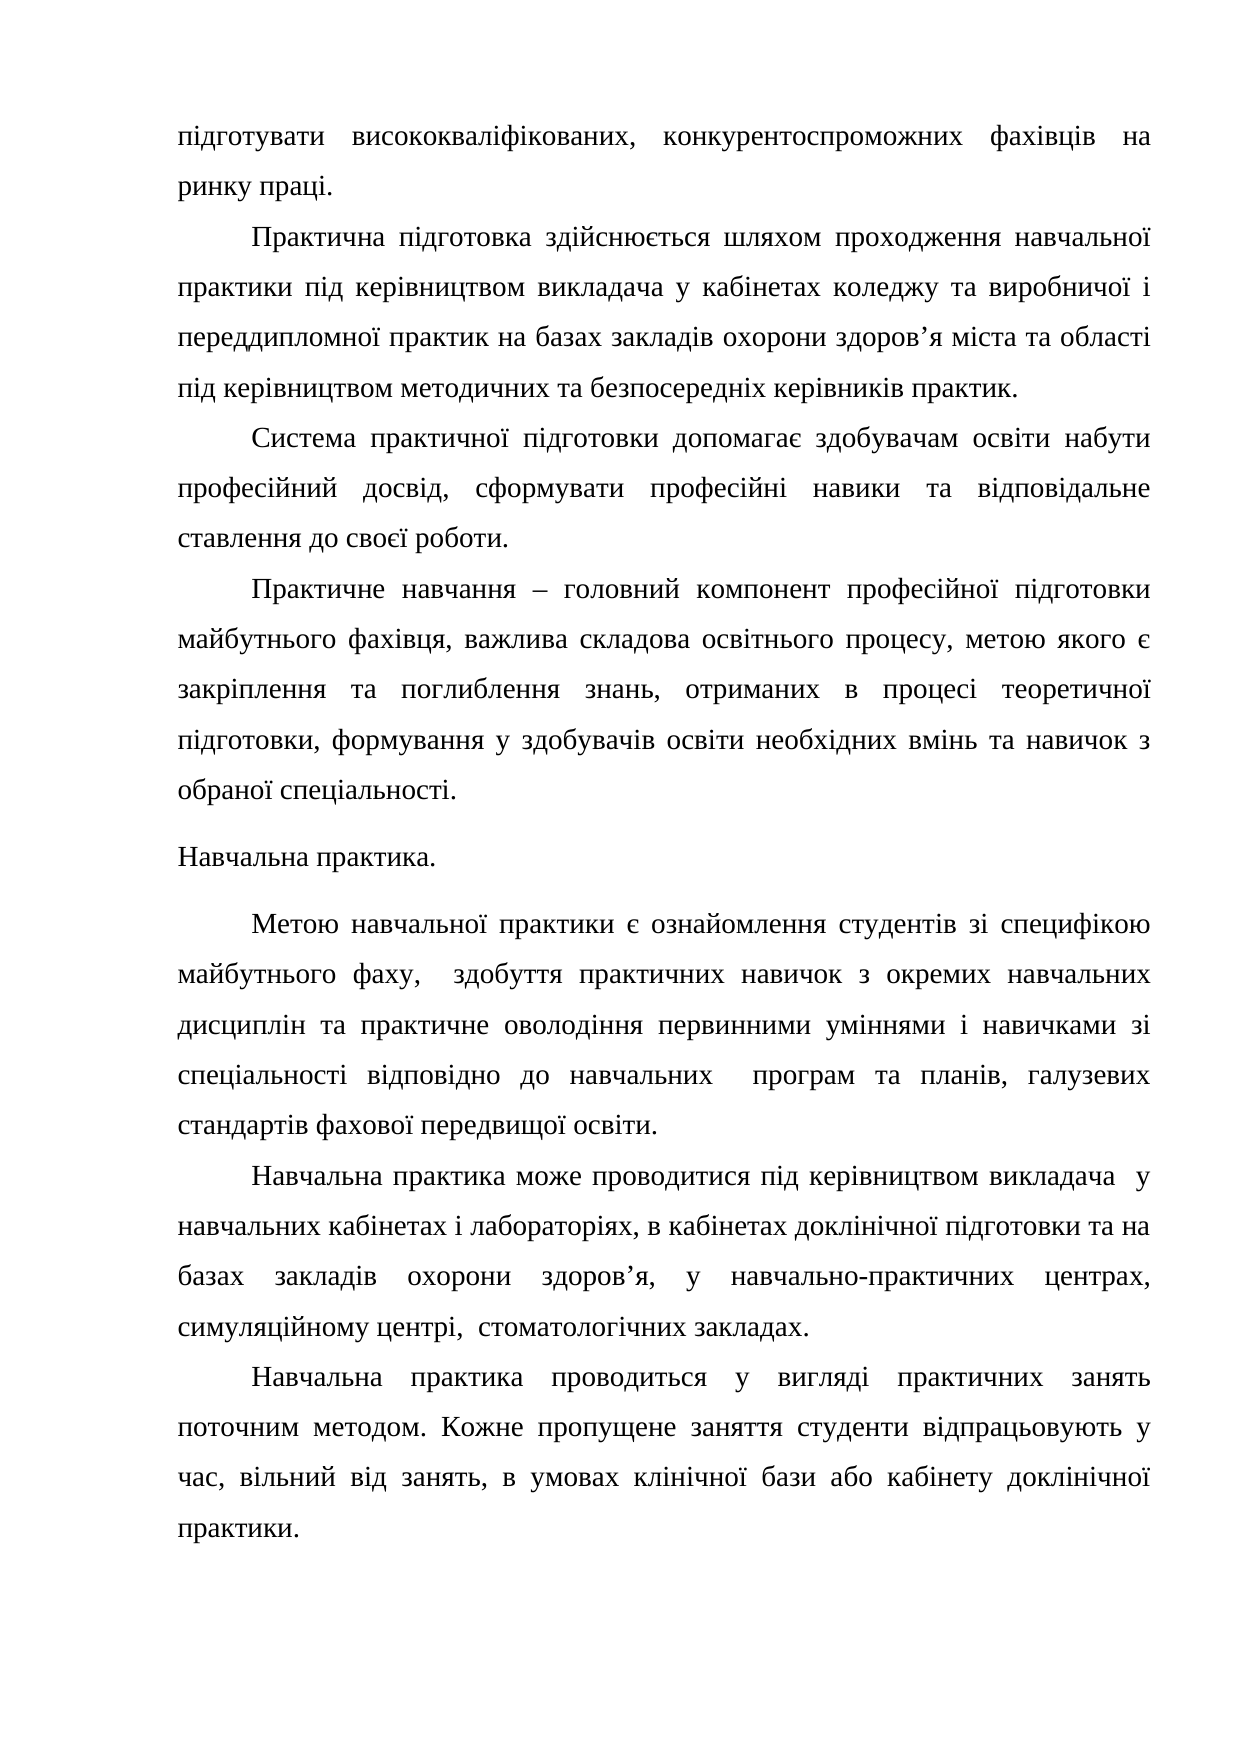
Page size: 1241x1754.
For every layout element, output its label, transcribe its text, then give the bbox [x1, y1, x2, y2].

text Практичне навчання – головний компонент професійної підготовки майбутнього фахівця, важлива складова освітнього процесу, метою якого є закріплення та поглиблення знань, отриманих в процесі теоретичної підготовки, формування у здобувачів освіти необхідних вмінь та навичок з обраної спеціальності. [177, 571, 1152, 806]
text підготувати висококваліфікованих, конкурентоспроможних фахівців на ринку праці. [177, 118, 1152, 202]
text Система практичної підготовки допомагає здобувачам освіти набути професійний досвід, сформувати професійні навики та відповідальне ставлення до своєї роботи. [177, 420, 1152, 554]
text Навчальна практика може проводитися під керівництвом викладача у навчальних кабінетах і лабораторіях, в кабінетах доклінічної підготовки та на базах закладів охорони здоров’я, у навчально-практичних центрах, симуляційному центрі, стоматологічних закладах. [177, 1158, 1152, 1342]
text Метою навчальної практики є ознайомлення студентів зі специфікою майбутнього фаху, здобуття практичних навичок з окремих навчальних дисциплін та практичне оволодіння первинними уміннями і навичками зі спеціальності відповідно до навчальних програм та планів, галузевих стандартів фахової передвищої освіти. [177, 906, 1152, 1141]
text Практична підготовка здійснюється шляхом проходження навчальної практики під керівництвом викладача у кабінетах коледжу та виробничої і переддипломної практик на базах закладів охорони здоров’я міста та області під керівництвом методичних та безпосередніх керівників практик. [177, 219, 1152, 403]
text Навчальна практика проводиться у вигляді практичних занять поточним методом. Кожне пропущене заняття студенти відпрацьовують у час, вільний від занять, в умовах клінічної бази або кабінету доклінічної практики. [177, 1359, 1152, 1543]
text Навчальна практика. [177, 839, 1152, 873]
